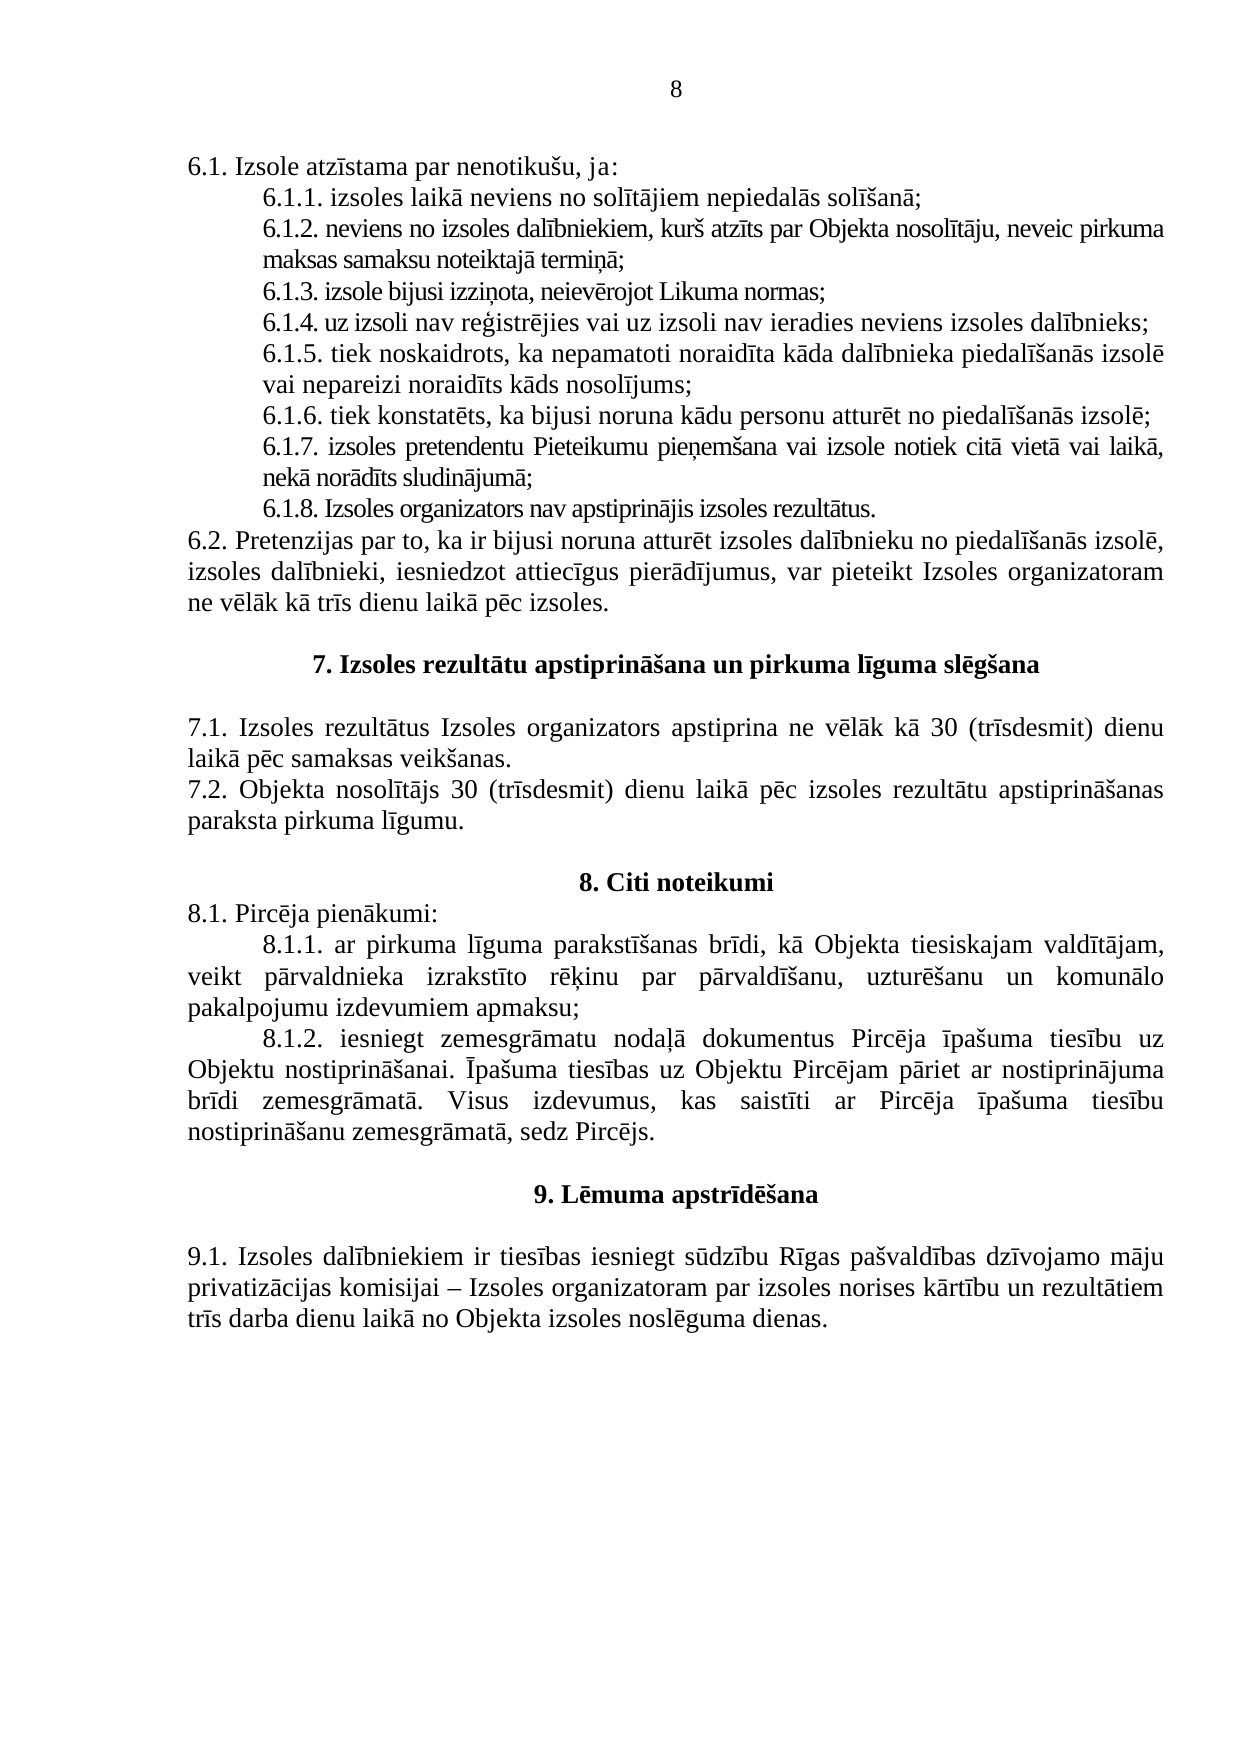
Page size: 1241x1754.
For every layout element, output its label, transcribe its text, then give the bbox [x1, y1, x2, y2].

text 7.1. Izsoles rezultātus Izsoles organizators apstiprina ne vēlāk kā 30 (trīsdesmit) dienu laikā pēc samaksas veikšanas. [187, 711, 1165, 773]
text 6.1.2. neviens no izsoles dalībniekiem, kurš atzīts par Objekta nosolītāju, neveic pirkuma maksas samaksu noteiktajā termiņā; [262, 212, 1165, 274]
text 6.1.4. uz izsoli nav reģistrējies vai uz izsoli nav ieradies neviens izsoles dalībnieks; [262, 306, 1165, 337]
text 8. Citi noteikumi [187, 866, 1165, 897]
text 6.1.6. tiek konstatēts, ka bijusi noruna kādu personu atturēt no piedalīšanās izsolē; [262, 399, 1165, 430]
text 6.2. Pretenzijas par to, ka ir bijusi noruna atturēt izsoles dalībnieku no piedalīšanās izsolē, izsoles dalībnieki, iesniedzot attiecīgus pierādījumus, var pieteikt Izsoles organizatoram ne vēlāk kā trīs dienu laikā pēc izsoles. [187, 524, 1165, 617]
text 6.1.1. izsoles laikā neviens no solītājiem nepiedalās solīšanā; [262, 181, 1165, 212]
text 6.1.7. izsoles pretendentu Pieteikumu pieņemšana vai izsole notiek citā vietā vai laikā, nekā norādīts sludinājumā; [262, 430, 1165, 493]
title 8.1. Pircēja pienākumi: [187, 897, 1165, 929]
text 6.1.3. izsole bijusi izziņota, neievērojot Likuma normas; [262, 274, 1165, 306]
title 8.1.2. iesniegt zemesgrāmatu nodaļā dokumentus Pircēja īpašuma tiesību uz Objektu nostiprināšanai. Īpašuma tiesības uz Objektu Pircējam pāriet ar nostiprinājuma brīdi zemesgrāmatā. Visus izdevumus, kas saistīti ar Pircēja īpašuma tiesību nostiprināšanu zemesgrāmatā, sedz Pircējs. [187, 1022, 1165, 1147]
text 9.1. Izsoles dalībniekiem ir tiesības iesniegt sūdzību Rīgas pašvaldības dzīvojamo māju privatizācijas komisijai – Izsoles organizatoram par izsoles norises kārtību un rezultātiem trīs darba dienu laikā no Objekta izsoles noslēguma dienas. [187, 1240, 1165, 1333]
subtitle 9. Lēmuma apstrīdēšana [187, 1178, 1165, 1209]
text 7. Izsoles rezultātu apstiprināšana un pirkuma līguma slēgšana [187, 648, 1165, 679]
text 6.1. Izsole atzīstama par nenotikušu, ja: [187, 150, 1165, 181]
title 8.1.1. ar pirkuma līguma parakstīšanas brīdi, kā Objekta tiesiskajam valdītājam, veikt pārvaldnieka izrakstīto rēķinu par pārvaldīšanu, uzturēšanu un komunālo pakalpojumu izdevumiem apmaksu; [187, 929, 1165, 1022]
text 7.2. Objekta nosolītājs 30 (trīsdesmit) dienu laikā pēc izsoles rezultātu apstiprināšanas paraksta pirkuma līgumu. [187, 773, 1165, 835]
text 6.1.5. tiek noskaidrots, ka nepamatoti noraidīta kāda dalībnieka piedalīšanās izsolē vai nepareizi noraidīts kāds nosolījums; [262, 337, 1165, 399]
text 6.1.8. Izsoles organizators nav apstiprinājis izsoles rezultātus. [262, 493, 1165, 524]
